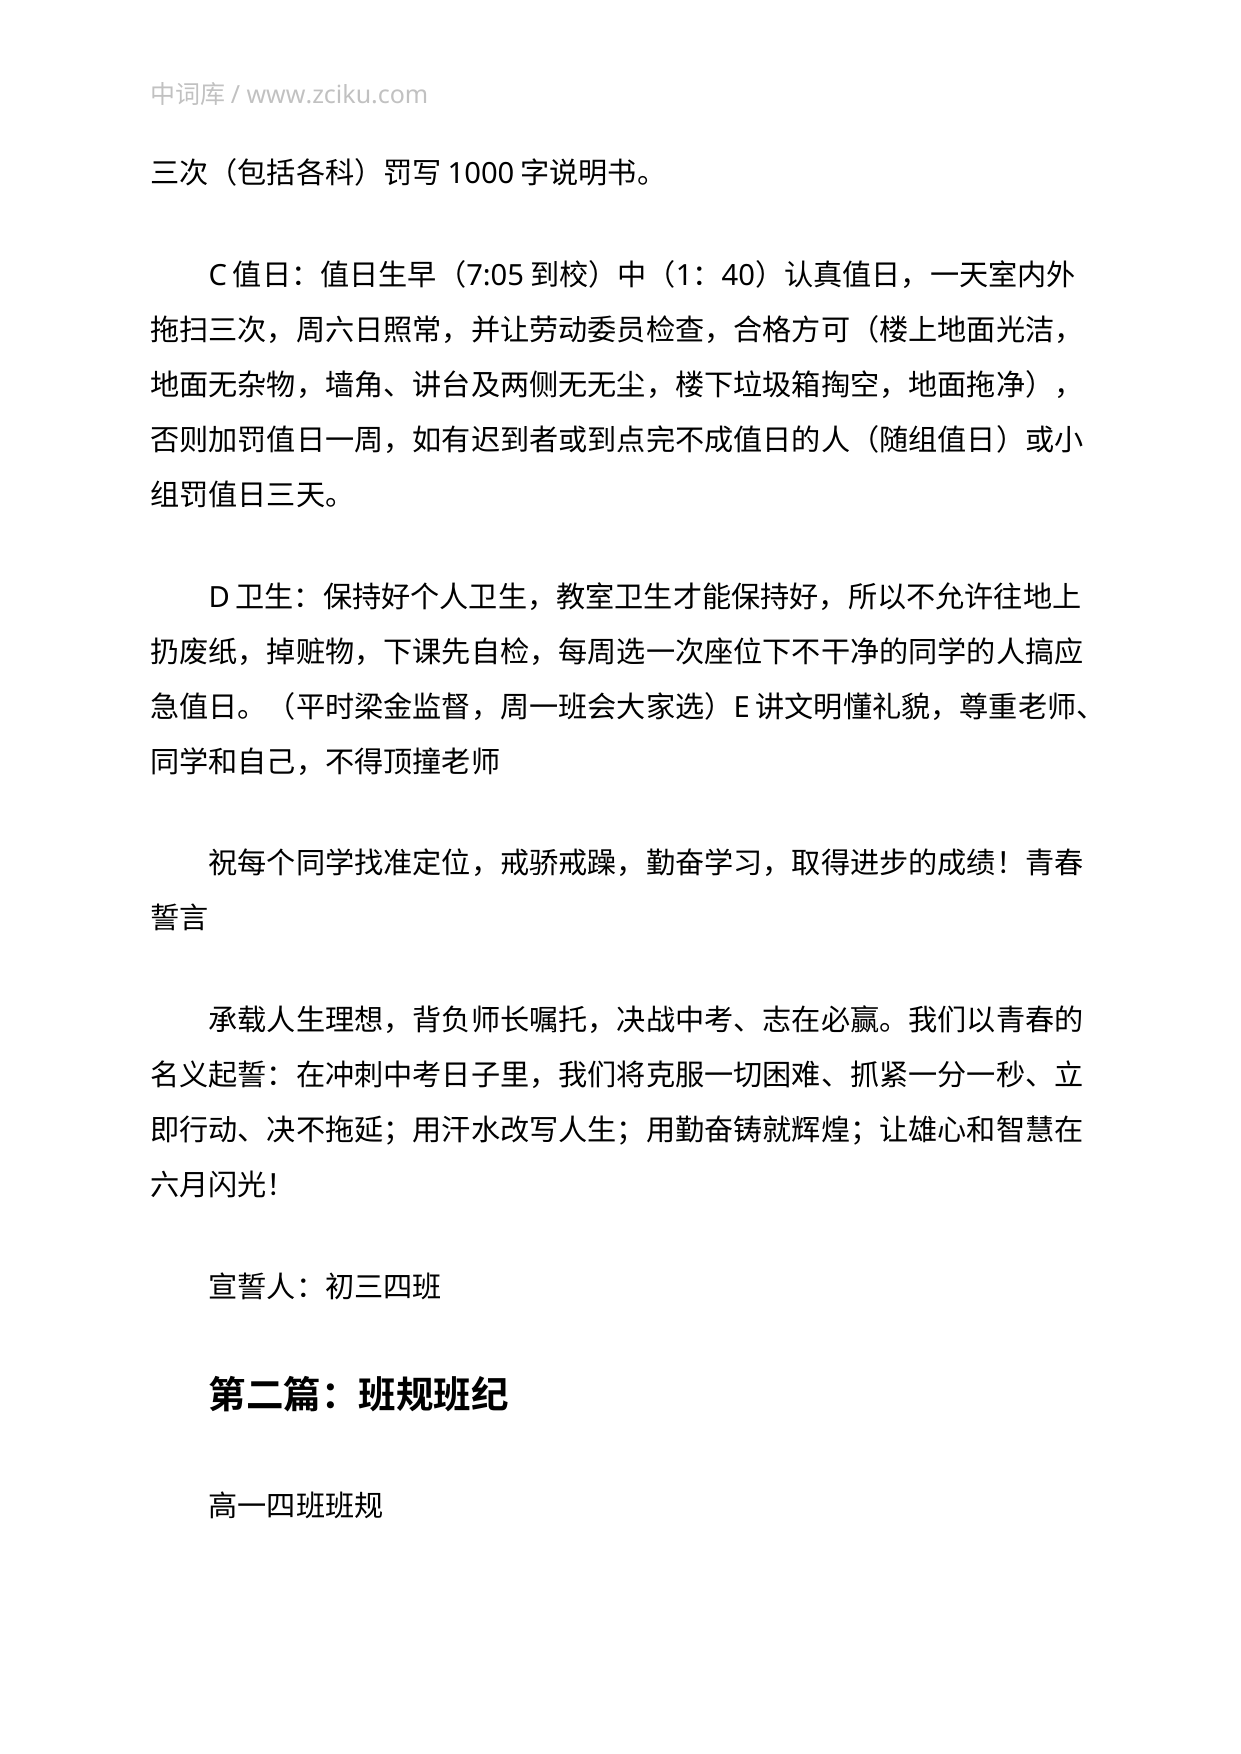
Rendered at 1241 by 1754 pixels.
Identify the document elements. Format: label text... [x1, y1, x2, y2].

text D卫生：保持好个人卫生，教室卫生才能保持好，所以不允许往地上扔废纸，掉赃物，下课先自检，每周选一次座位下不干净的同学的人搞应急值日。（平时梁金监督，周一班会大家选）E讲文明懂礼貌，尊重老师、同学和自己，不得顶撞老师 [150, 573, 1090, 781]
text 宣誓人：初三四班 [150, 1263, 1090, 1306]
text C值日：值日生早（7:05到校）中（1：40）认真值日，一天室内外拖扫三次，周六日照常，并让劳动委员检查，合格方可（楼上地面光洁，地面无杂物，墙角、讲台及两侧无无尘，楼下垃圾箱掏空，地面拖净），否则加罚值日一周，如有迟到者或到点完不成值日的人（随组值日）或小组罚值日三天。 [150, 252, 1090, 514]
text 祝每个同学找准定位，戒骄戒躁，勤奋学习，取得进步的成绩！青春誓言 [150, 840, 1090, 937]
text 承载人生理想，背负师长嘱托，决战中考、志在必赢。我们以青春的名义起誓：在冲刺中考日子里，我们将克服一切困难、抓紧一分一秒、立即行动、决不拖延；用汗水改写人生；用勤奋铸就辉煌；让雄心和智慧在六月闪光！ [150, 997, 1090, 1204]
text 第二篇：班规班纪 [150, 1365, 1090, 1419]
text 高一四班班规 [150, 1482, 1090, 1525]
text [150, 150, 1090, 192]
